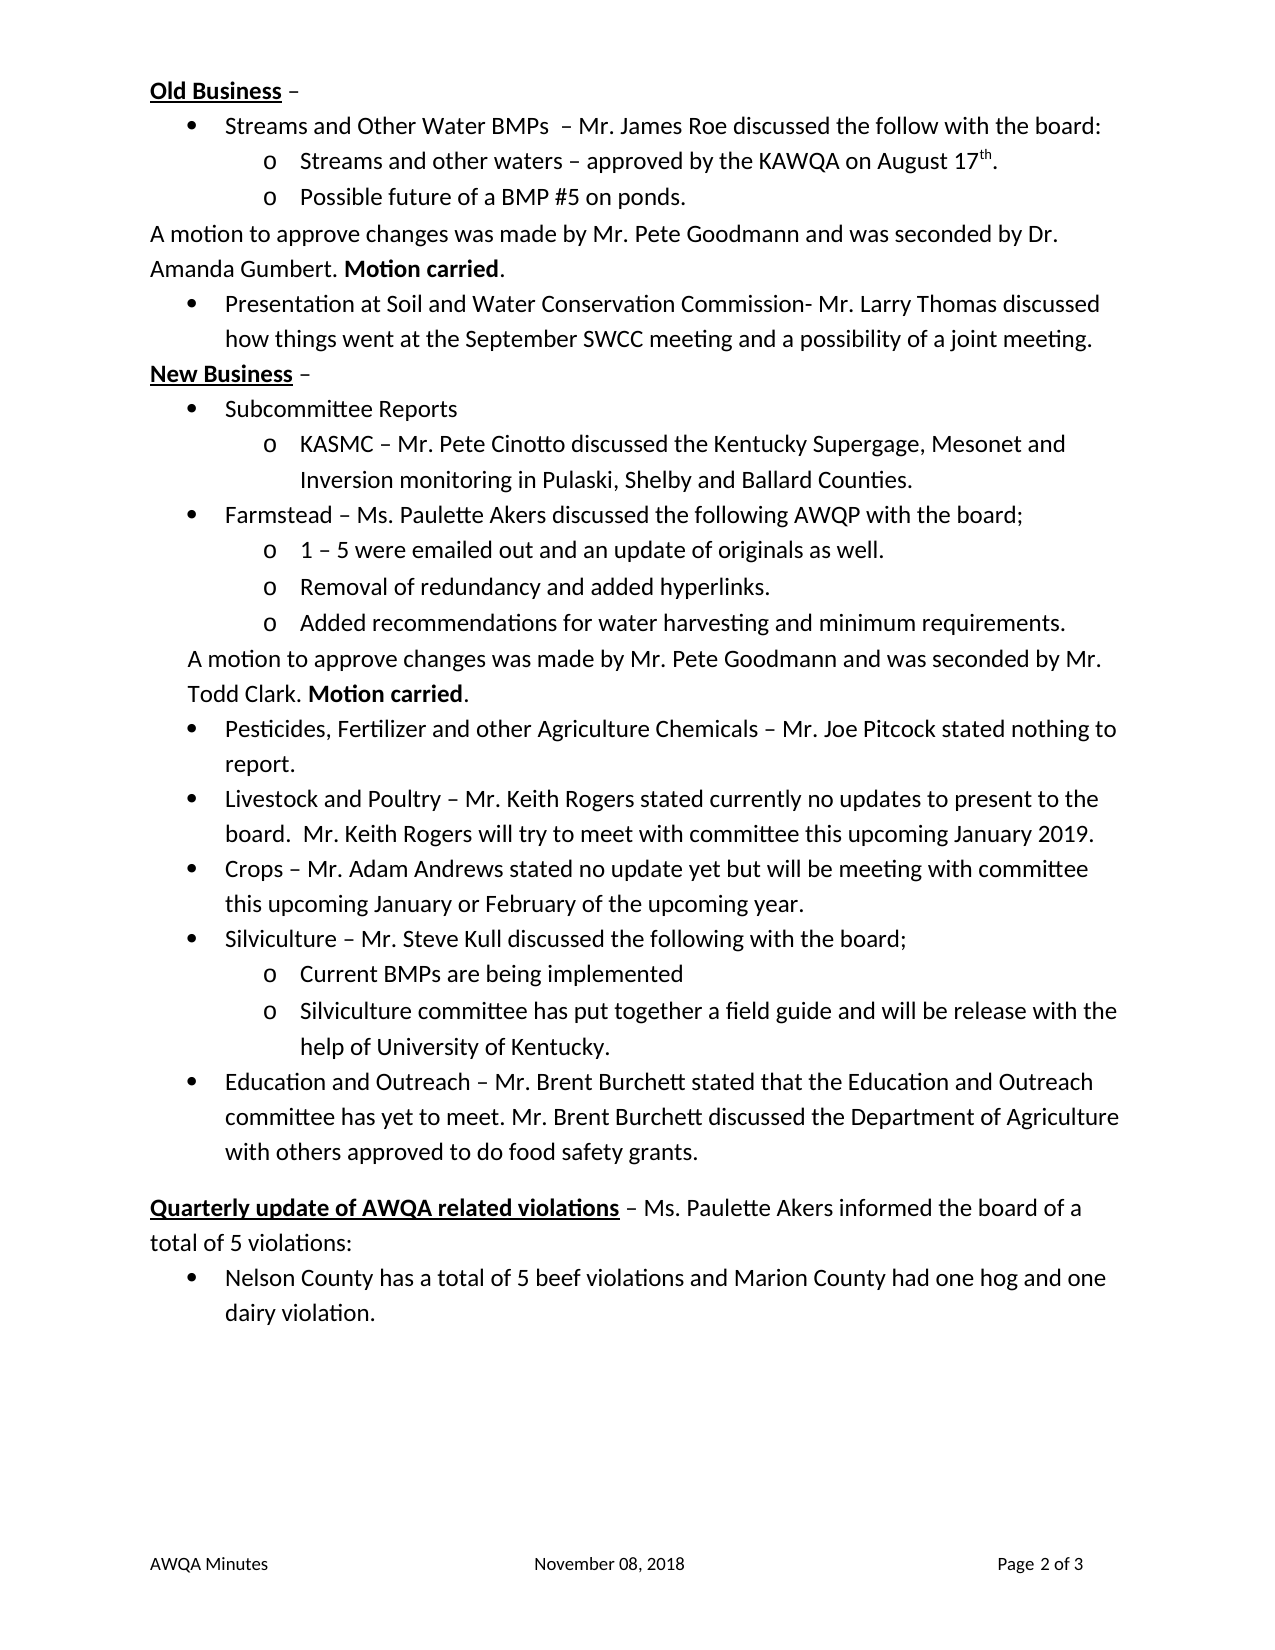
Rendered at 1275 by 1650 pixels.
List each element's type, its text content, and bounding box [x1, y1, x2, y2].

list Crops – Mr. Adam Andrews stated no update yet but will be meeting with committee this upcoming January or February of the upcoming year. [187, 853, 1125, 919]
text New Business – [150, 358, 1125, 388]
list Subcommittee Reports [187, 393, 1125, 423]
text Quarterly update of AWQA related violations – Ms. Paulette Akers informed the board of a total of 5 violations: [150, 1192, 1125, 1258]
list 1 – 5 were emailed out and an update of originals as well. [262, 534, 1125, 566]
list Livestock and Poultry – Mr. Keith Rogers stated currently no updates to present to the board. Mr. Keith Rogers will try to meet with committee this upcoming January 2019. [187, 783, 1125, 849]
text A motion to approve changes was made by Mr. Pete Goodmann and was seconded by Mr. Todd Clark. Motion carried. [187, 643, 1125, 709]
list Streams and Other Water BMPs – Mr. James Roe discussed the follow with the board: [187, 110, 1125, 141]
list Silviculture committee has put together a field guide and will be release with the help of University of Kentucky. [262, 995, 1125, 1062]
list Streams and other waters – approved by the KAWQA on August 17th. [262, 145, 1125, 177]
list Removal of redundancy and added hyperlinks. [262, 571, 1125, 602]
list KASMC – Mr. Pete Cinotto discussed the Kentucky Supergage, Mesonet and Inversion monitoring in Pulaski, Shelby and Ballard Counties. [262, 428, 1125, 495]
text A motion to approve changes was made by Mr. Pete Goodmann and was seconded by Dr. Amanda Gumbert. Motion carried. [150, 218, 1125, 283]
list Current BMPs are being implemented [262, 958, 1125, 990]
list Possible future of a BMP #5 on ponds. [262, 181, 1125, 213]
list Presentation at Soil and Water Conservation Commission- Mr. Larry Thomas discussed how things went at the September SWCC meeting and a possibility of a joint meeting. [187, 288, 1125, 353]
text Old Business – [150, 75, 1125, 106]
list Silviculture – Mr. Steve Kull discussed the following with the board; [187, 923, 1125, 954]
list Education and Outreach – Mr. Brent Burchett stated that the Education and Outreach committee has yet to meet. Mr. Brent Burchett discussed the Department of Agriculture with others approved to do food safety grants. [187, 1066, 1125, 1167]
list Nelson County has a total of 5 beef violations and Marion County had one hog and one dairy violation. [187, 1262, 1125, 1328]
list Added recommendations for water harvesting and minimum requirements. [262, 607, 1125, 639]
list Pesticides, Fertilizer and other Agriculture Chemicals – Mr. Joe Pitcock stated nothing to report. [187, 713, 1125, 779]
list Farmstead – Ms. Paulette Akers discussed the following AWQP with the board; [187, 499, 1125, 530]
